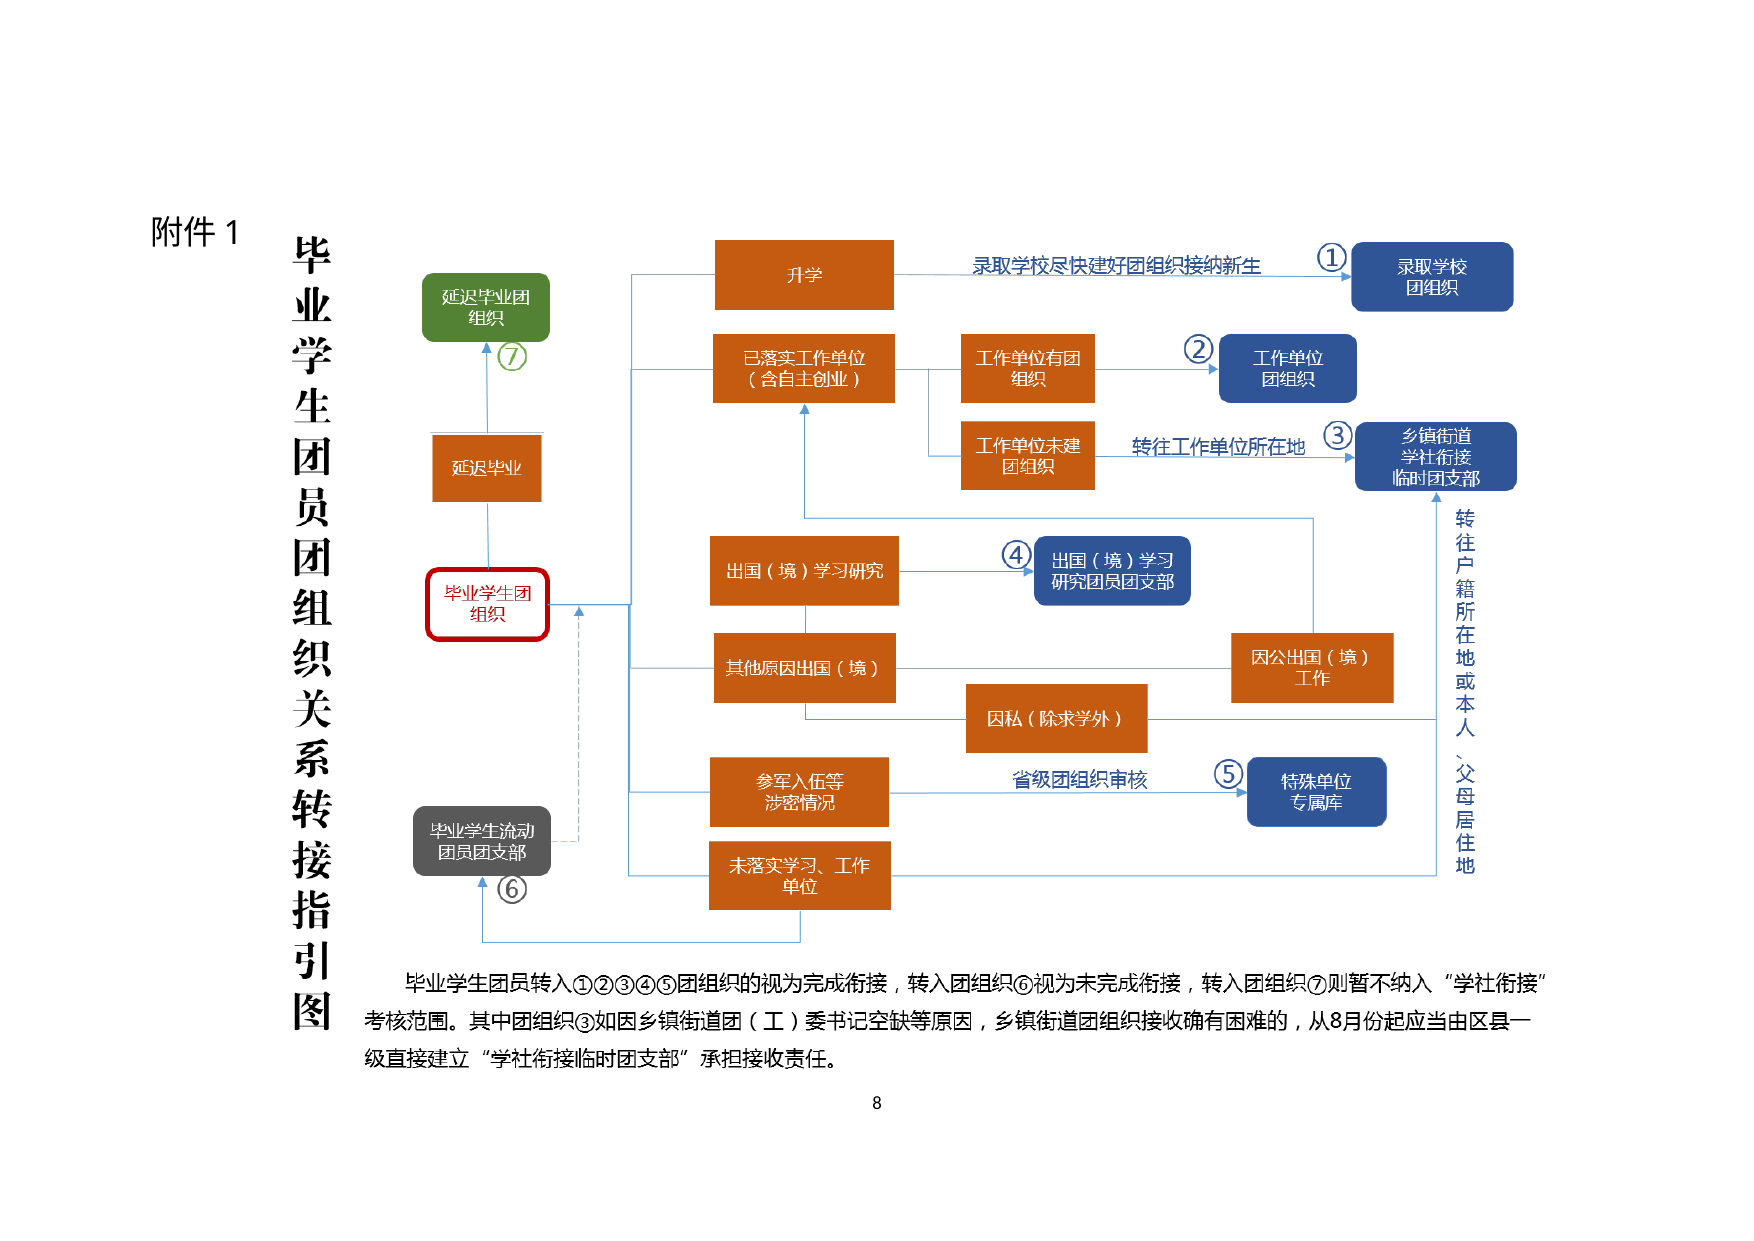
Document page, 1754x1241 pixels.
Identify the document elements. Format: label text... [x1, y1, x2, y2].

picture [265, 217, 1571, 1083]
text 附件1 [150, 198, 1604, 263]
